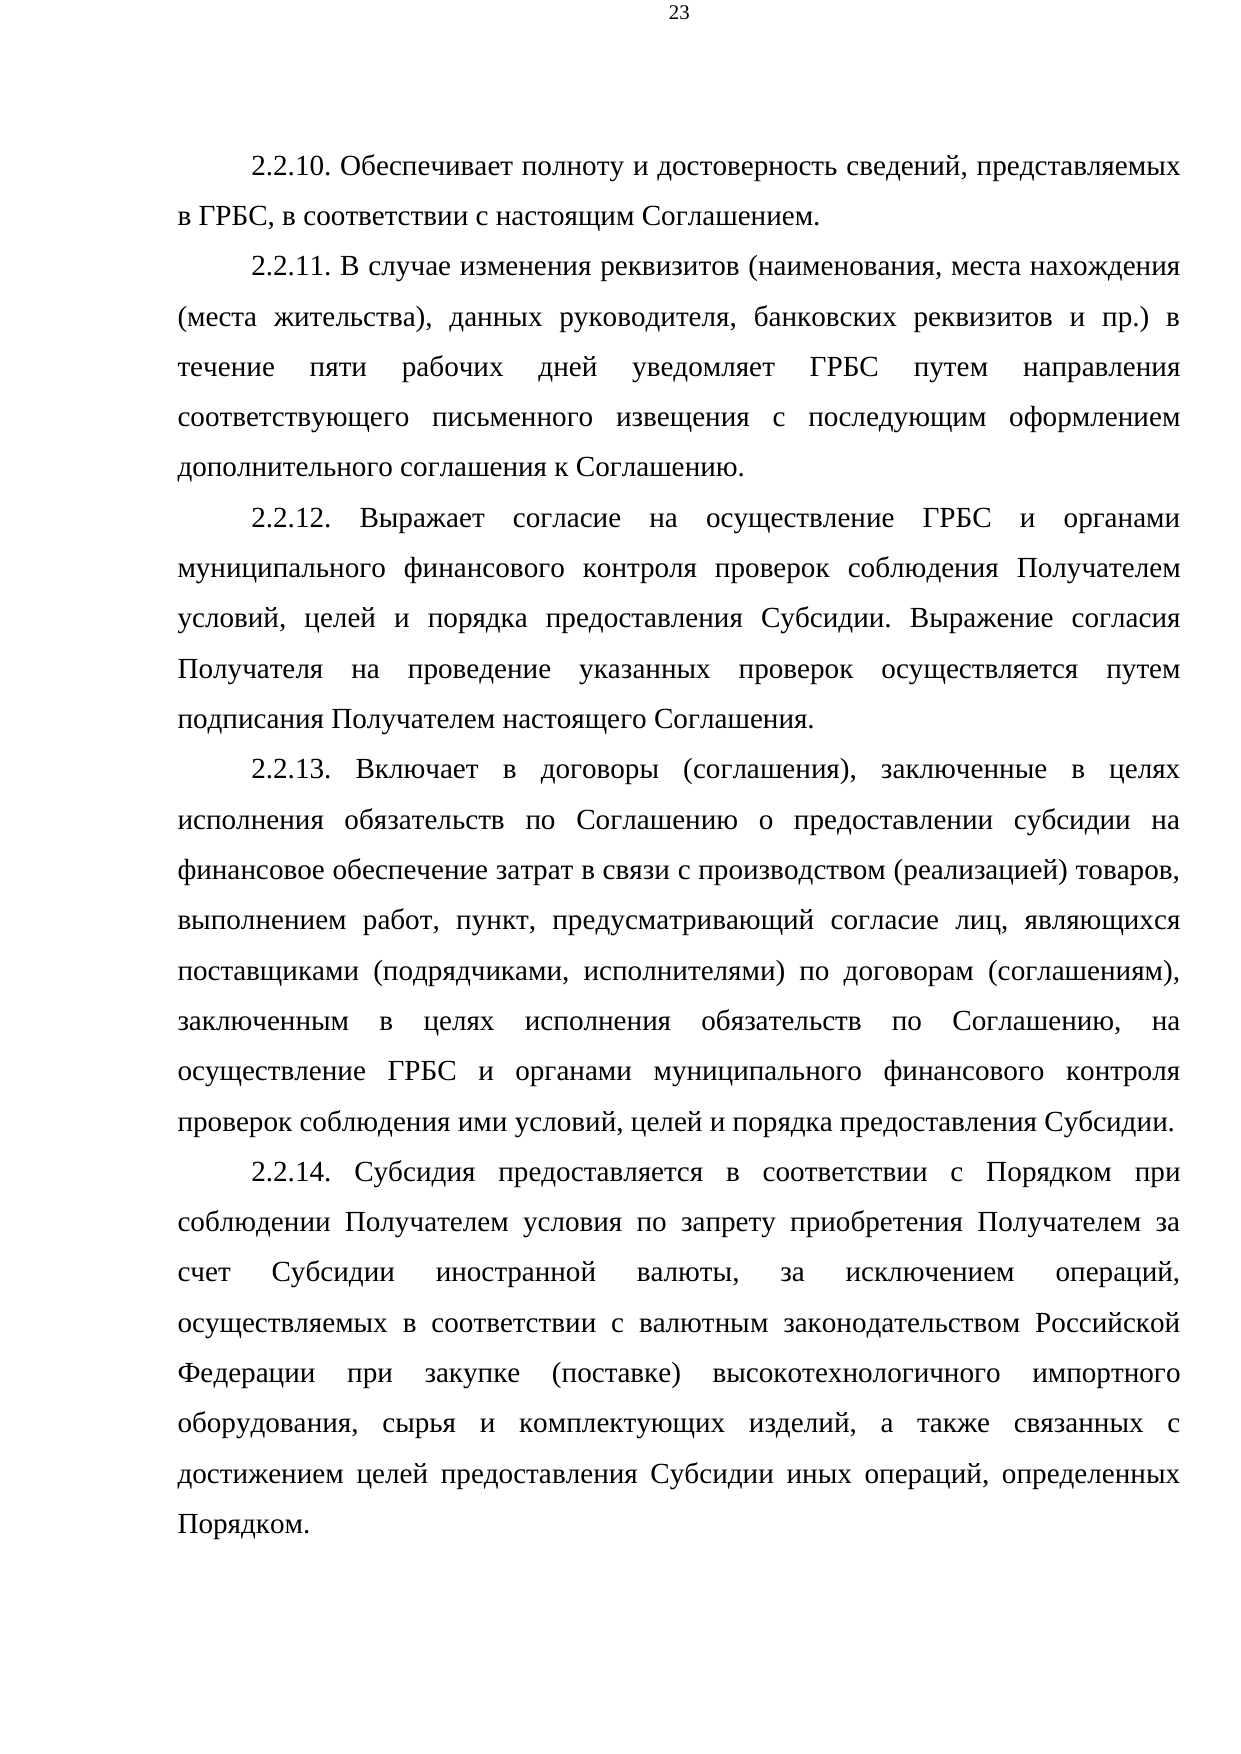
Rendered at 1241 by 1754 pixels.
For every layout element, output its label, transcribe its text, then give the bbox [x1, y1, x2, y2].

list 2.2.12. Выражает согласие на осуществление ГРБС и органами муниципального финансового контроля проверок соблюдения Получателем условий, целей и порядка предоставления Субсидии. Выражение согласия Получателя на проведение указанных проверок осуществляется путем подписания Получателем настоящего Соглашения. [177, 500, 1181, 735]
list 2.2.10. Обеспечивает полноту и достоверность сведений, представляемых в ГРБС, в соответствии с настоящим Соглашением. [177, 148, 1181, 232]
list 2.2.11. В случае изменения реквизитов (наименования, места нахождения (места жительства), данных руководителя, банковских реквизитов и пр.) в течение пяти рабочих дней уведомляет ГРБС путем направления соответствующего письменного извещения с последующим оформлением дополнительного соглашения к Соглашению. [177, 248, 1181, 483]
list 2.2.14. Субсидия предоставляется в соответствии с Порядком при соблюдении Получателем условия по запрету приобретения Получателем за счет Субсидии иностранной валюты, за исключением операций, осуществляемых в соответствии с валютным законодательством Российской Федерации при закупке (поставке) высокотехнологичного импортного оборудования, сырья и комплектующих изделий, а также связанных с достижением целей предоставления Субсидии иных операций, определенных Порядком. [177, 1154, 1181, 1540]
list 2.2.13. Включает в договоры (соглашения), заключенные в целях исполнения обязательств по Соглашению о предоставлении субсидии на финансовое обеспечение затрат в связи с производством (реализацией) товаров, выполнением работ, пункт, предусматривающий согласие лиц, являющихся поставщиками (подрядчиками, исполнителями) по договорам (соглашениям), заключенным в целях исполнения обязательств по Соглашению, на осуществление ГРБС и органами муниципального финансового контроля проверок соблюдения ими условий, целей и порядка предоставления Субсидии. [177, 751, 1181, 1137]
